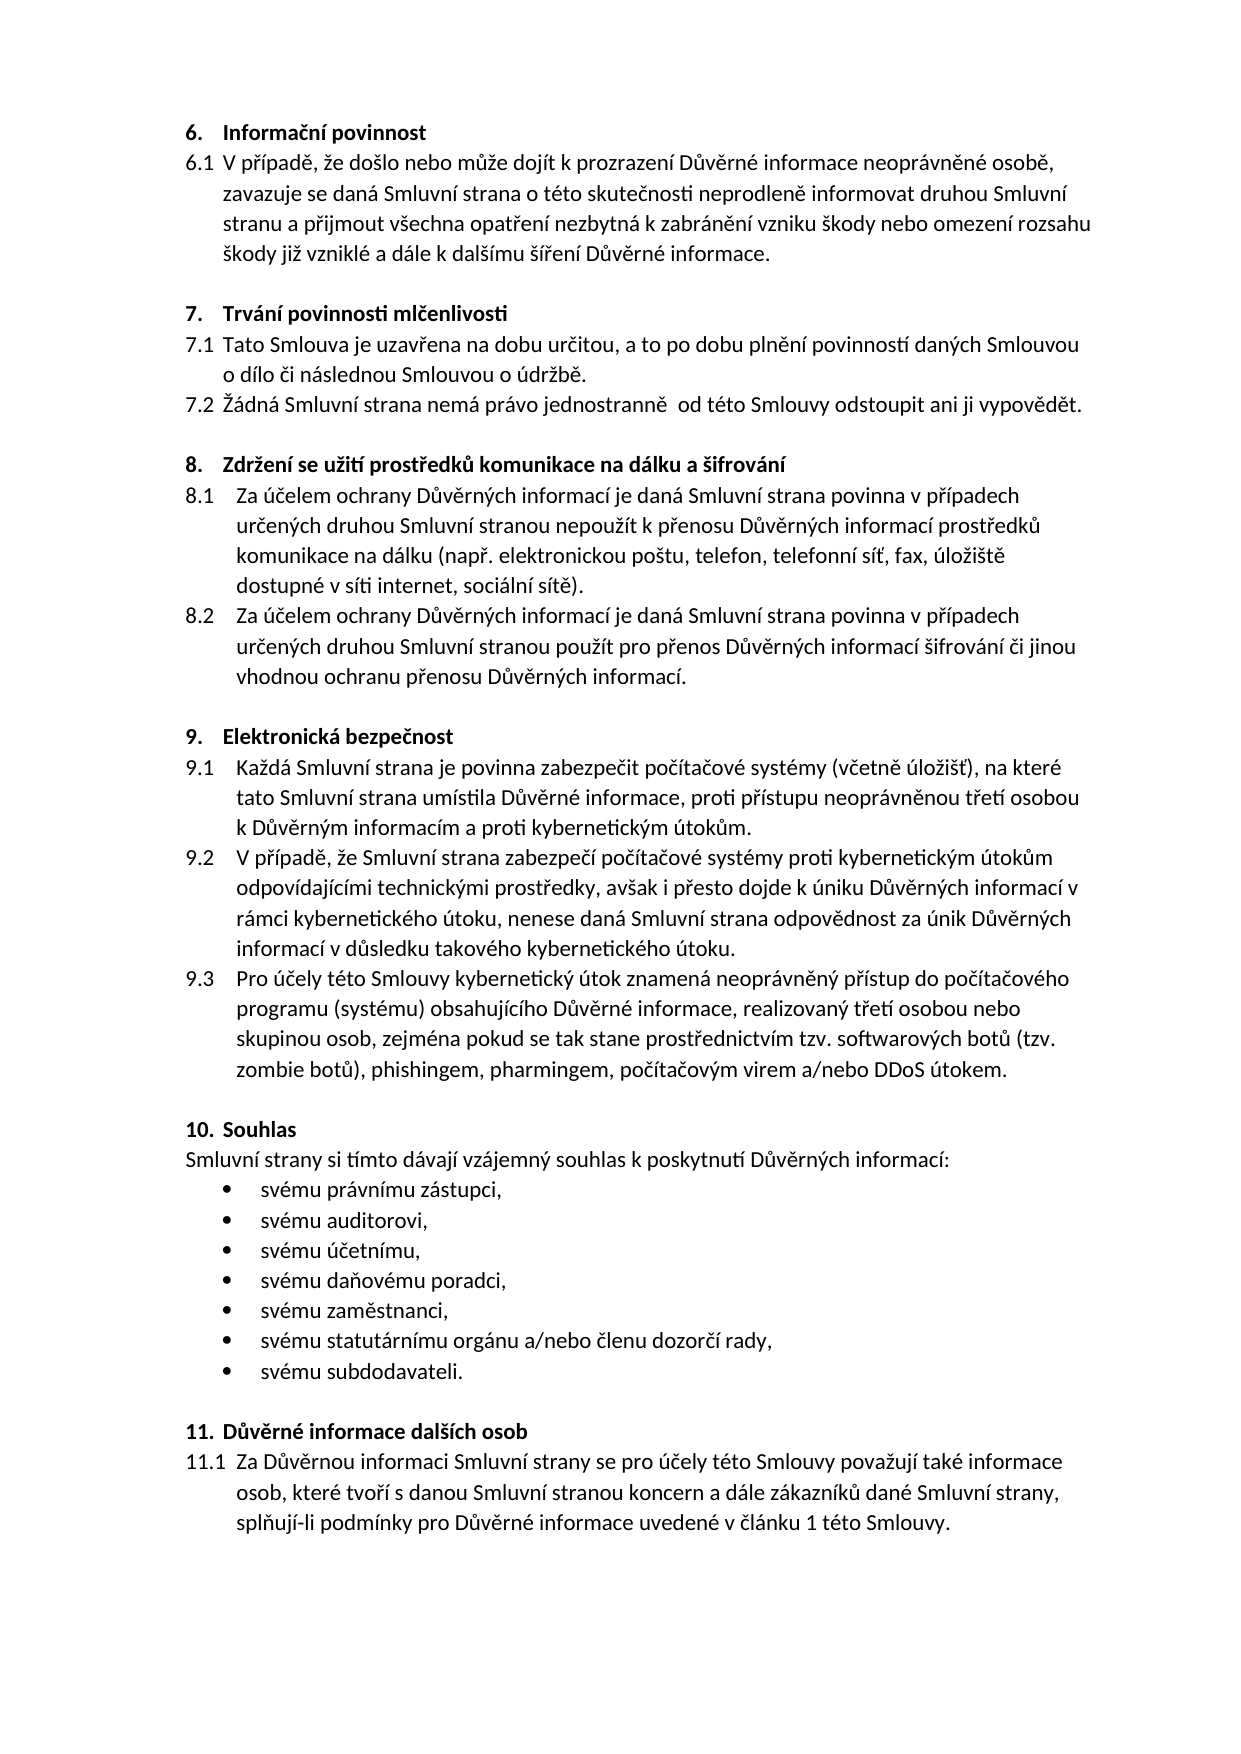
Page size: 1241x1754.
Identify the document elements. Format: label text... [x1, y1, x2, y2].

list Za účelem ochrany Důvěrných informací je daná Smluvní strana povinna v případech určených druhou Smluvní stranou použít pro přenos Důvěrných informací šifrování či jinou vhodnou ochranu přenosu Důvěrných informací. [185, 602, 1093, 690]
list svému statutárnímu orgánu a/nebo členu dozorčí rady, [223, 1327, 1093, 1354]
list Důvěrné informace dalších osob [185, 1417, 1093, 1445]
list Elektronická bezpečnost [185, 722, 1093, 750]
list Pro účely této Smlouvy kybernetický útok znamená neoprávněný přístup do počítačového programu (systému) obsahujícího Důvěrné informace, realizovaný třetí osobou nebo skupinou osob, zejména pokud se tak stane prostřednictvím tzv. softwarových botů (tzv. zombie botů), phishingem, pharmingem, počítačovým virem a/nebo DDoS útokem. [185, 964, 1093, 1083]
list Trvání povinnosti mlčenlivosti [185, 299, 1093, 327]
list svému auditorovi, [223, 1206, 1093, 1234]
list Za účelem ochrany Důvěrných informací je daná Smluvní strana povinna v případech určených druhou Smluvní stranou nepoužít k přenosu Důvěrných informací prostředků komunikace na dálku (např. elektronickou poštu, telefon, telefonní síť, fax, úložiště dostupné v síti internet, sociální sítě). [185, 481, 1093, 599]
list Tato Smlouva je uzavřena na dobu určitou, a to po dobu plnění povinností daných Smlouvou o dílo či následnou Smlouvou o údržbě. [185, 330, 1093, 388]
list Informační povinnost [185, 118, 1093, 146]
list Smluvní strany si tímto dávají vzájemný souhlas k poskytnutí Důvěrných informací: [185, 1145, 1093, 1173]
list Souhlas [185, 1115, 1093, 1143]
list Žádná Smluvní strana nemá právo jednostranně od této Smlouvy odstoupit ani ji vypovědět. [185, 390, 1093, 418]
list svému zaměstnanci, [223, 1296, 1093, 1324]
list Za Důvěrnou informaci Smluvní strany se pro účely této Smlouvy považují také informace osob, které tvoří s danou Smluvní stranou koncern a dále zákazníků dané Smluvní strany, splňují-li podmínky pro Důvěrné informace uvedené v článku 1 této Smlouvy. [185, 1447, 1093, 1536]
list svému daňovému poradci, [223, 1266, 1093, 1294]
list Každá Smluvní strana je povinna zabezpečit počítačové systémy (včetně úložišť), na které tato Smluvní strana umístila Důvěrné informace, proti přístupu neoprávněnou třetí osobou k Důvěrným informacím a proti kybernetickým útokům. [185, 753, 1093, 841]
list svému právnímu zástupci, [223, 1176, 1093, 1203]
list Zdržení se užití prostředků komunikace na dálku a šifrování [185, 451, 1093, 478]
list V případě, že Smluvní strana zabezpečí počítačové systémy proti kybernetickým útokům odpovídajícími technickými prostředky, avšak i přesto dojde k úniku Důvěrných informací v rámci kybernetického útoku, nenese daná Smluvní strana odpovědnost za únik Důvěrných informací v důsledku takového kybernetického útoku. [185, 843, 1093, 962]
list V případě, že došlo nebo může dojít k prozrazení Důvěrné informace neoprávněné osobě, zavazuje se daná Smluvní strana o této skutečnosti neprodleně informovat druhou Smluvní stranu a přijmout všechna opatření nezbytná k zabránění vzniku škody nebo omezení rozsahu škody již vzniklé a dále k dalšímu šíření Důvěrné informace. [185, 148, 1093, 267]
list svému účetnímu, [223, 1236, 1093, 1264]
list svému subdodavateli. [223, 1357, 1093, 1385]
